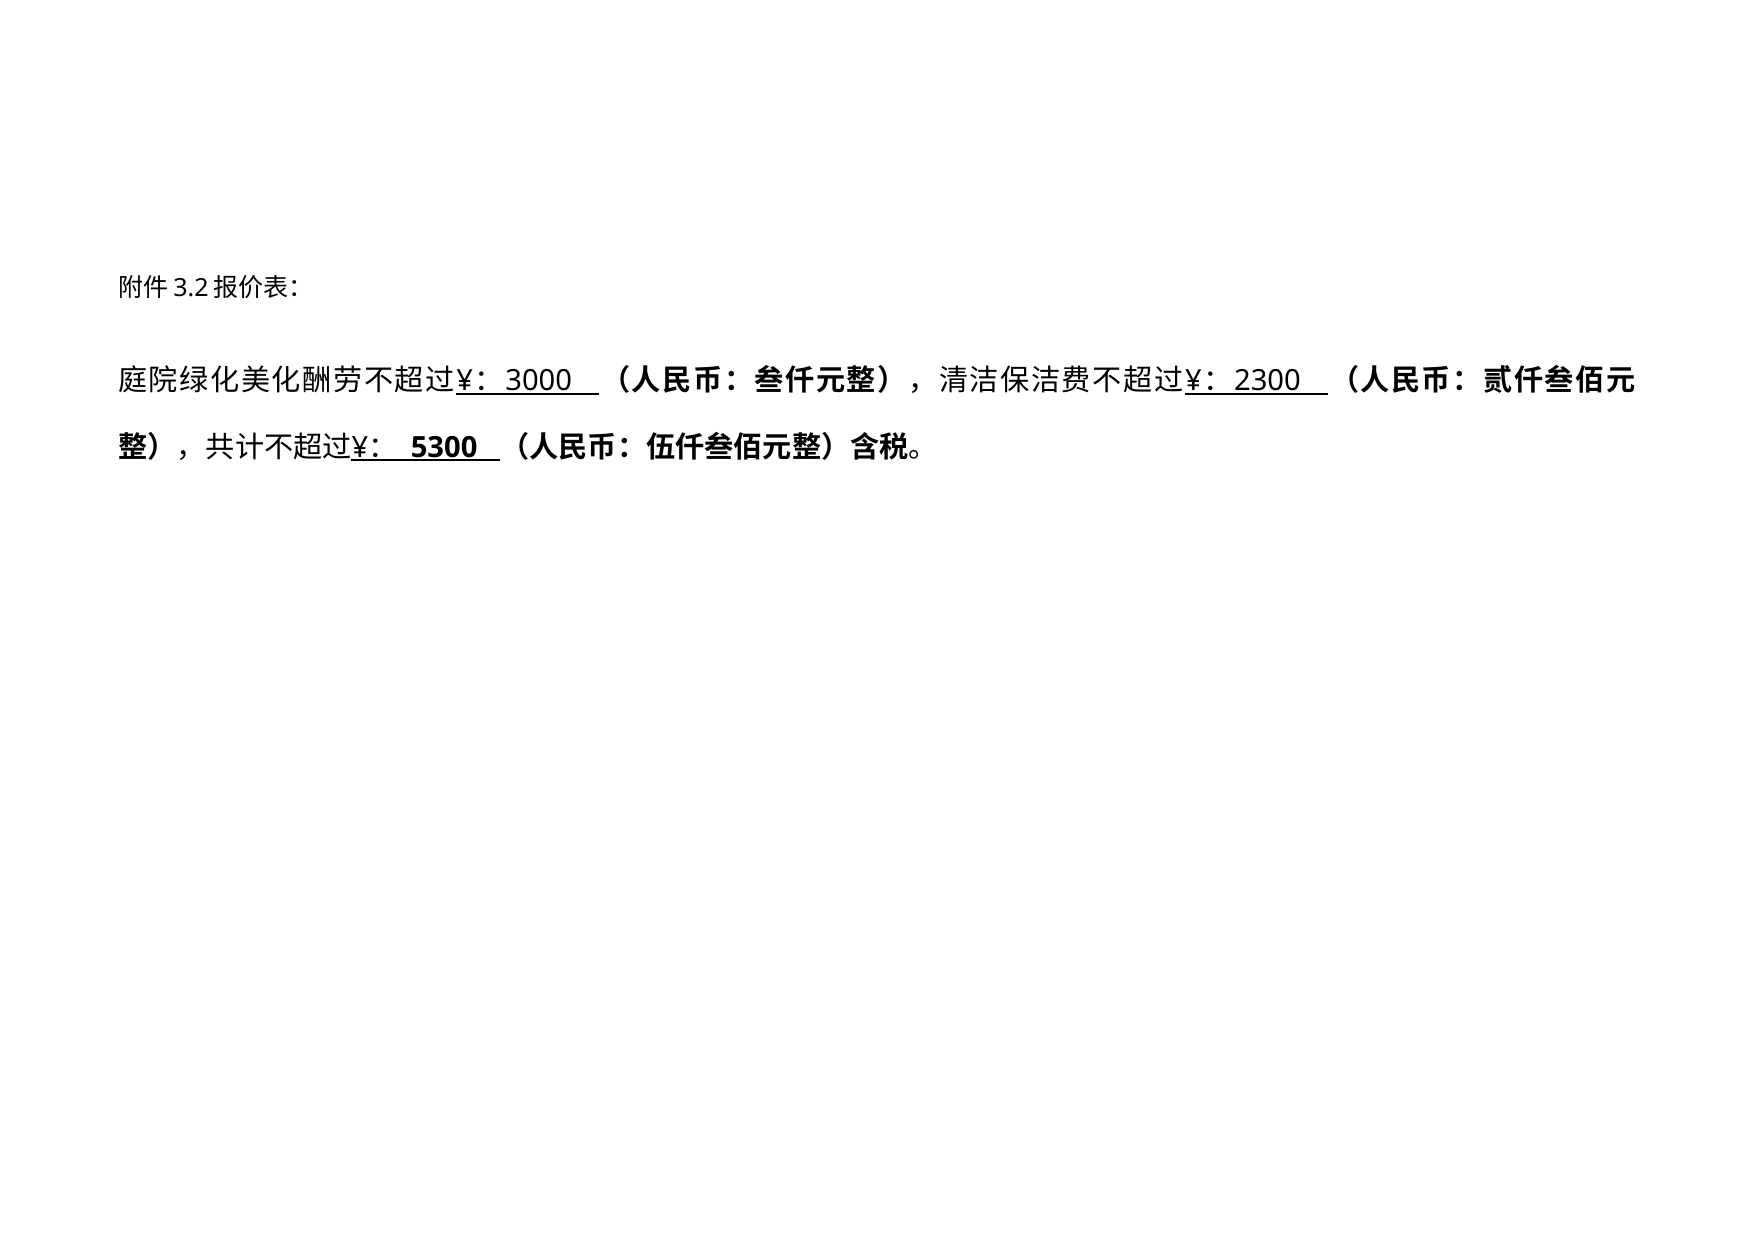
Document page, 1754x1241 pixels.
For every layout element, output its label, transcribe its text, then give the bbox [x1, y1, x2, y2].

list 庭院绿化美化酬劳不超过¥：3000 （人民币：叁仟元整），清洁保洁费不超过¥：2300 （人民币：贰仟叁佰元整），共计不超过¥： 5300 （人民币：伍仟叁佰元整）含税。 [118, 344, 1636, 478]
text 附件3.2报价表： [118, 252, 1636, 319]
